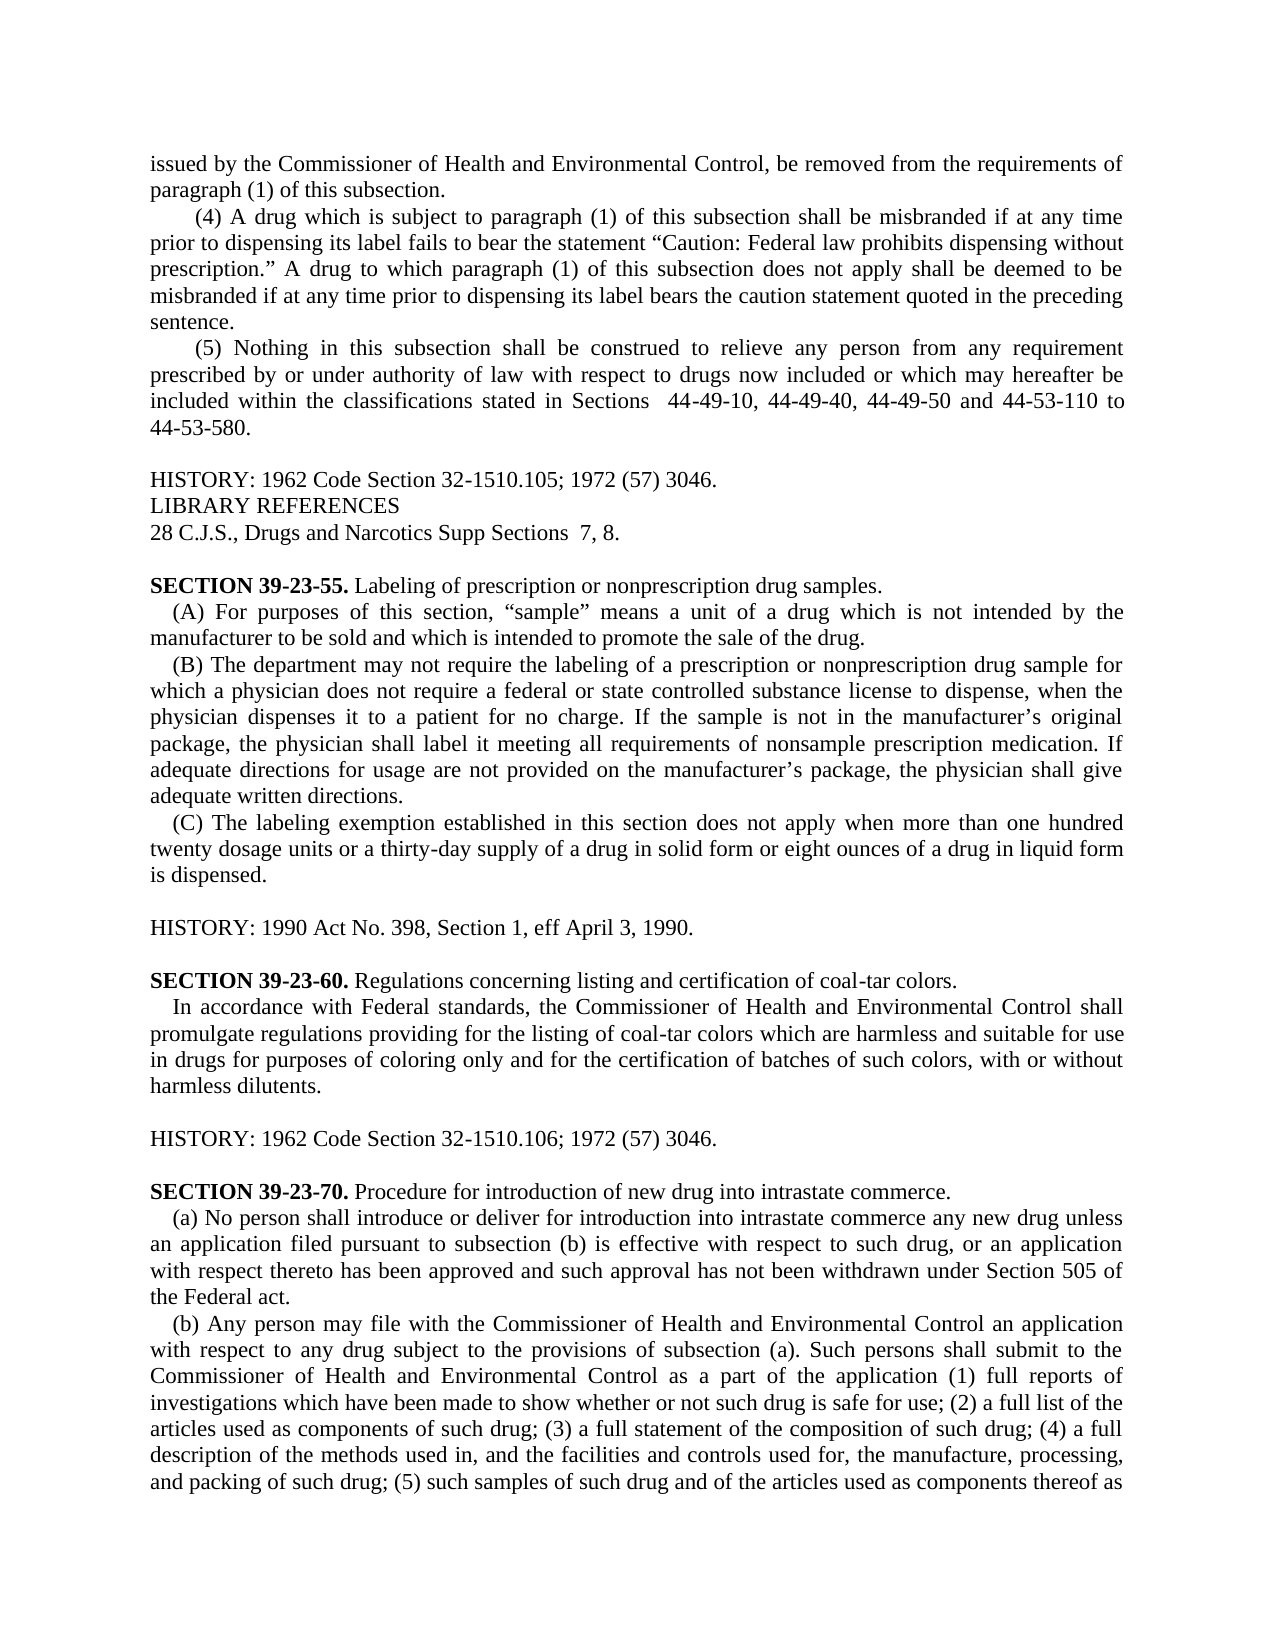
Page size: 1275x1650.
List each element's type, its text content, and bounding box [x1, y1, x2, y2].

text HISTORY: 1962 Code Section 32-1510.106; 1972 (57) 3046. [150, 1125, 1125, 1151]
text SECTION 39-23-60. Regulations concerning listing and certification of coal-tar colors. [150, 967, 1125, 993]
text (4) A drug which is subject to paragraph (1) of this subsection shall be misbranded if at any time prior to dispensing its label fails to bear the statement “Caution: Federal law prohibits dispensing without prescription.” A drug to which paragraph (1) of this subsection does not apply shall be deemed to be misbranded if at any time prior to dispensing its label bears the caution statement quoted in the preceding sentence. [150, 203, 1125, 334]
text (C) The labeling exemption established in this section does not apply when more than one hundred twenty dosage units or a thirty-day supply of a drug in solid form or eight ounces of a drug in liquid form is dispensed. [150, 809, 1125, 888]
text HISTORY: 1962 Code Section 32-1510.105; 1972 (57) 3046. [150, 466, 1125, 493]
text SECTION 39-23-70. Procedure for introduction of new drug into intrastate commerce. [150, 1178, 1125, 1204]
text (a) No person shall introduce or deliver for introduction into intrastate commerce any new drug unless an application filed pursuant to subsection (b) is effective with respect to such drug, or an application with respect thereto has been approved and such approval has not been withdrawn under Section 505 of the Federal act. [150, 1204, 1125, 1309]
text (A) For purposes of this section, “sample” means a unit of a drug which is not intended by the manufacturer to be sold and which is intended to promote the sale of the drug. [150, 598, 1125, 651]
text 28 C.J.S., Drugs and Narcotics Supp Sections 7, 8. [150, 519, 1125, 545]
text (B) The department may not require the labeling of a prescription or nonprescription drug sample for which a physician does not require a federal or state controlled substance license to dispense, when the physician dispenses it to a patient for no charge. If the sample is not in the manufacturer’s original package, the physician shall label it meeting all requirements of nonsample prescription medication. If adequate directions for usage are not provided on the manufacturer’s package, the physician shall give adequate written directions. [150, 651, 1125, 809]
text HISTORY: 1990 Act No. 398, Section 1, eff April 3, 1990. [150, 914, 1125, 941]
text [150, 1309, 1125, 1494]
text LIBRARY REFERENCES [150, 493, 1125, 519]
text In accordance with Federal standards, the Commissioner of Health and Environmental Control shall promulgate regulations providing for the listing of coal-tar colors which are harmless and suitable for use in drugs for purposes of coloring only and for the certification of batches of such colors, with or without harmless dilutents. [150, 993, 1125, 1099]
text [150, 150, 1125, 203]
text SECTION 39-23-55. Labeling of prescription or nonprescription drug samples. [150, 572, 1125, 598]
text (5) Nothing in this subsection shall be construed to relieve any person from any requirement prescribed by or under authority of law with respect to drugs now included or which may hereafter be included within the classifications stated in Sections 44-49-10, 44-49-40, 44-49-50 and 44-53-110 to 44-53-580. [150, 334, 1125, 440]
